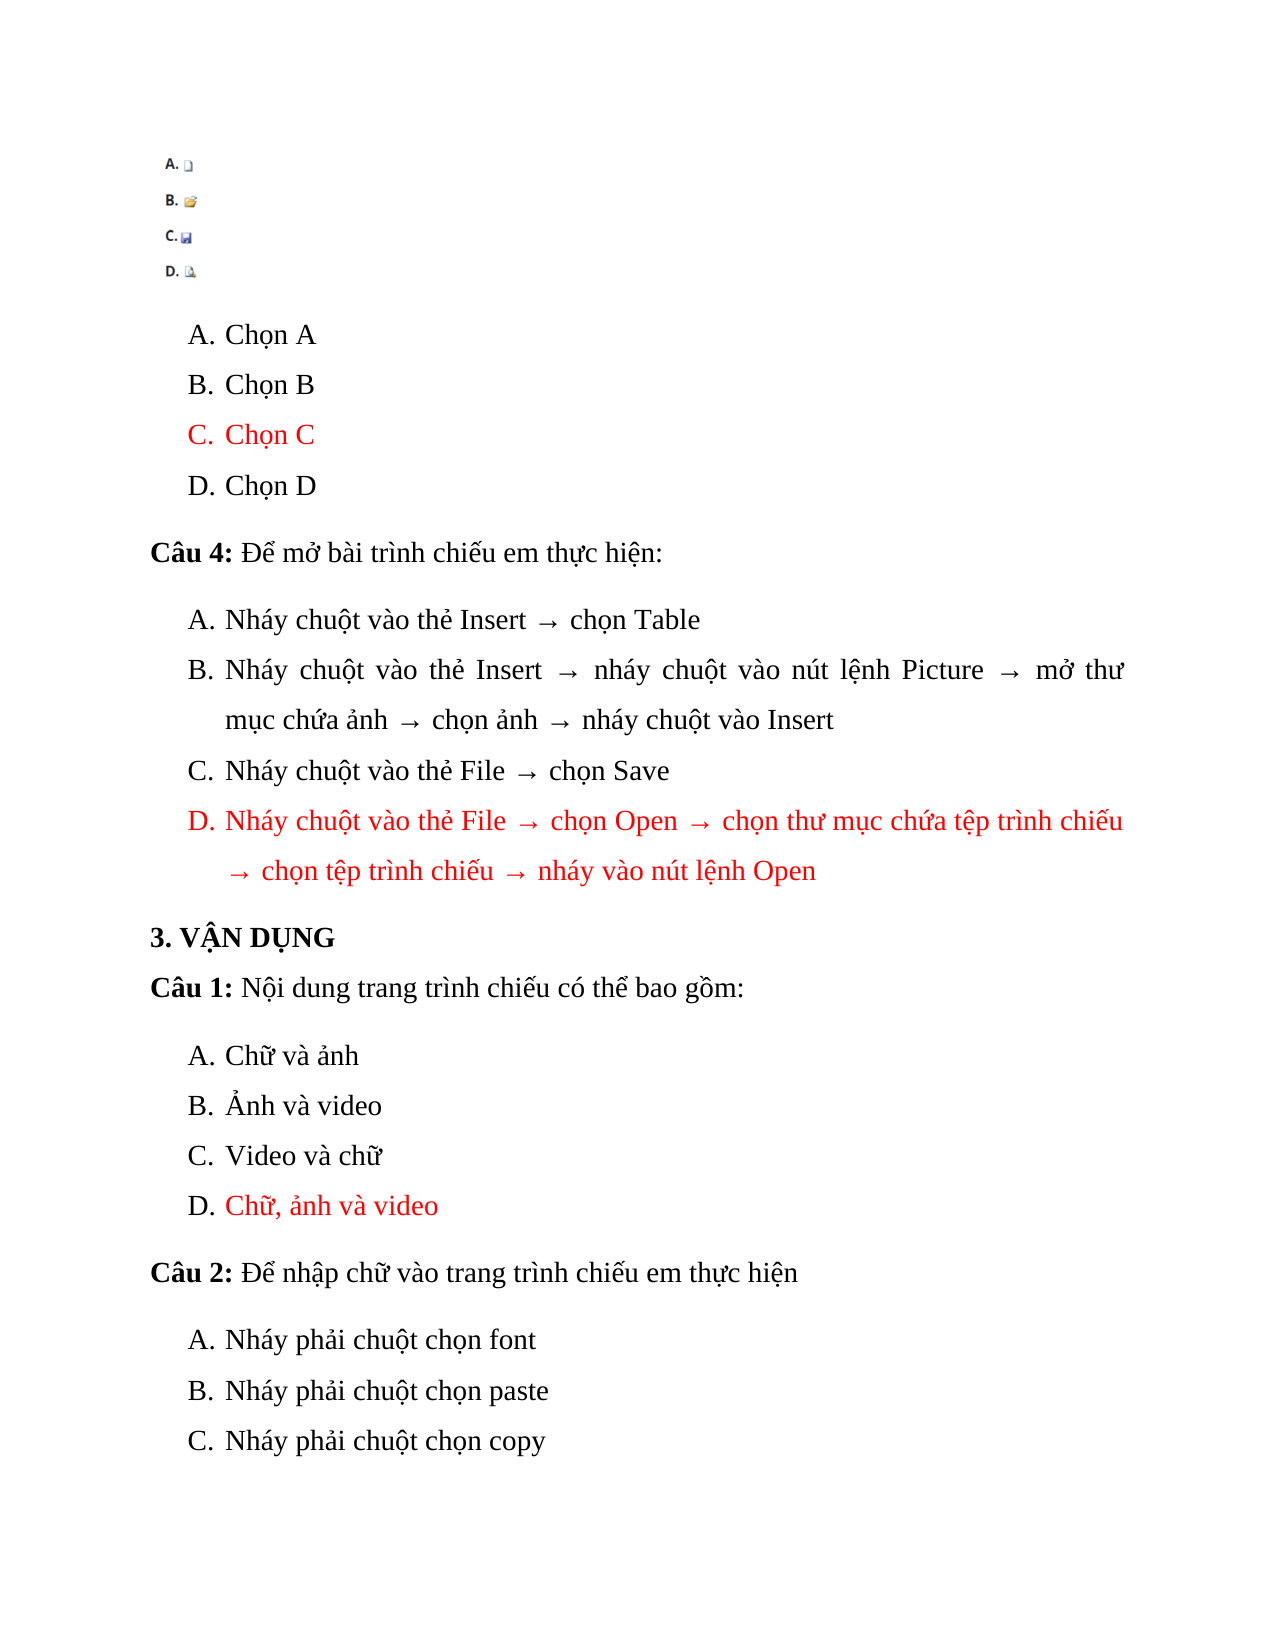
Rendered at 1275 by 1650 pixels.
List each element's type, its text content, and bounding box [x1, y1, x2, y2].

list Nháy chuột vào thẻ File → chọn Open → chọn thư mục chứa tệp trình chiếu → chọn tệp trình chiếu → nháy vào nút lệnh Open [187, 803, 1125, 887]
text Câu 1: Nội dung trang trình chiếu có thể bao gồm: [150, 971, 1125, 1004]
list Nháy chuột vào thẻ Insert → nháy chuột vào nút lệnh Picture → mở thư mục chứa ảnh → chọn ảnh → nháy chuột vào Insert [187, 652, 1125, 736]
list Chọn B [187, 367, 1125, 401]
list Nháy phải chuột chọn copy [187, 1423, 1125, 1457]
text Câu 2: Để nhập chữ vào trang trình chiếu em thực hiện [150, 1256, 1125, 1289]
list Video và chữ [187, 1138, 1125, 1172]
subtitle 3. VẬN DỤNG [150, 920, 1125, 954]
text Câu 4: Để mở bài trình chiếu em thực hiện: [150, 535, 1125, 568]
list Nháy chuột vào thẻ Insert → chọn Table [187, 602, 1125, 635]
list Nháy chuột vào thẻ File → chọn Save [187, 753, 1125, 786]
list Chữ, ảnh và video [187, 1188, 1125, 1222]
list Nháy phải chuột chọn font [187, 1322, 1125, 1356]
list Nháy phải chuột chọn paste [187, 1373, 1125, 1406]
list Chữ và ảnh [187, 1038, 1125, 1071]
list Chọn D [187, 468, 1125, 501]
list Chọn C [187, 417, 1125, 451]
list Ảnh và video [187, 1088, 1125, 1121]
list Chọn A [187, 317, 1125, 350]
picture [150, 150, 204, 287]
